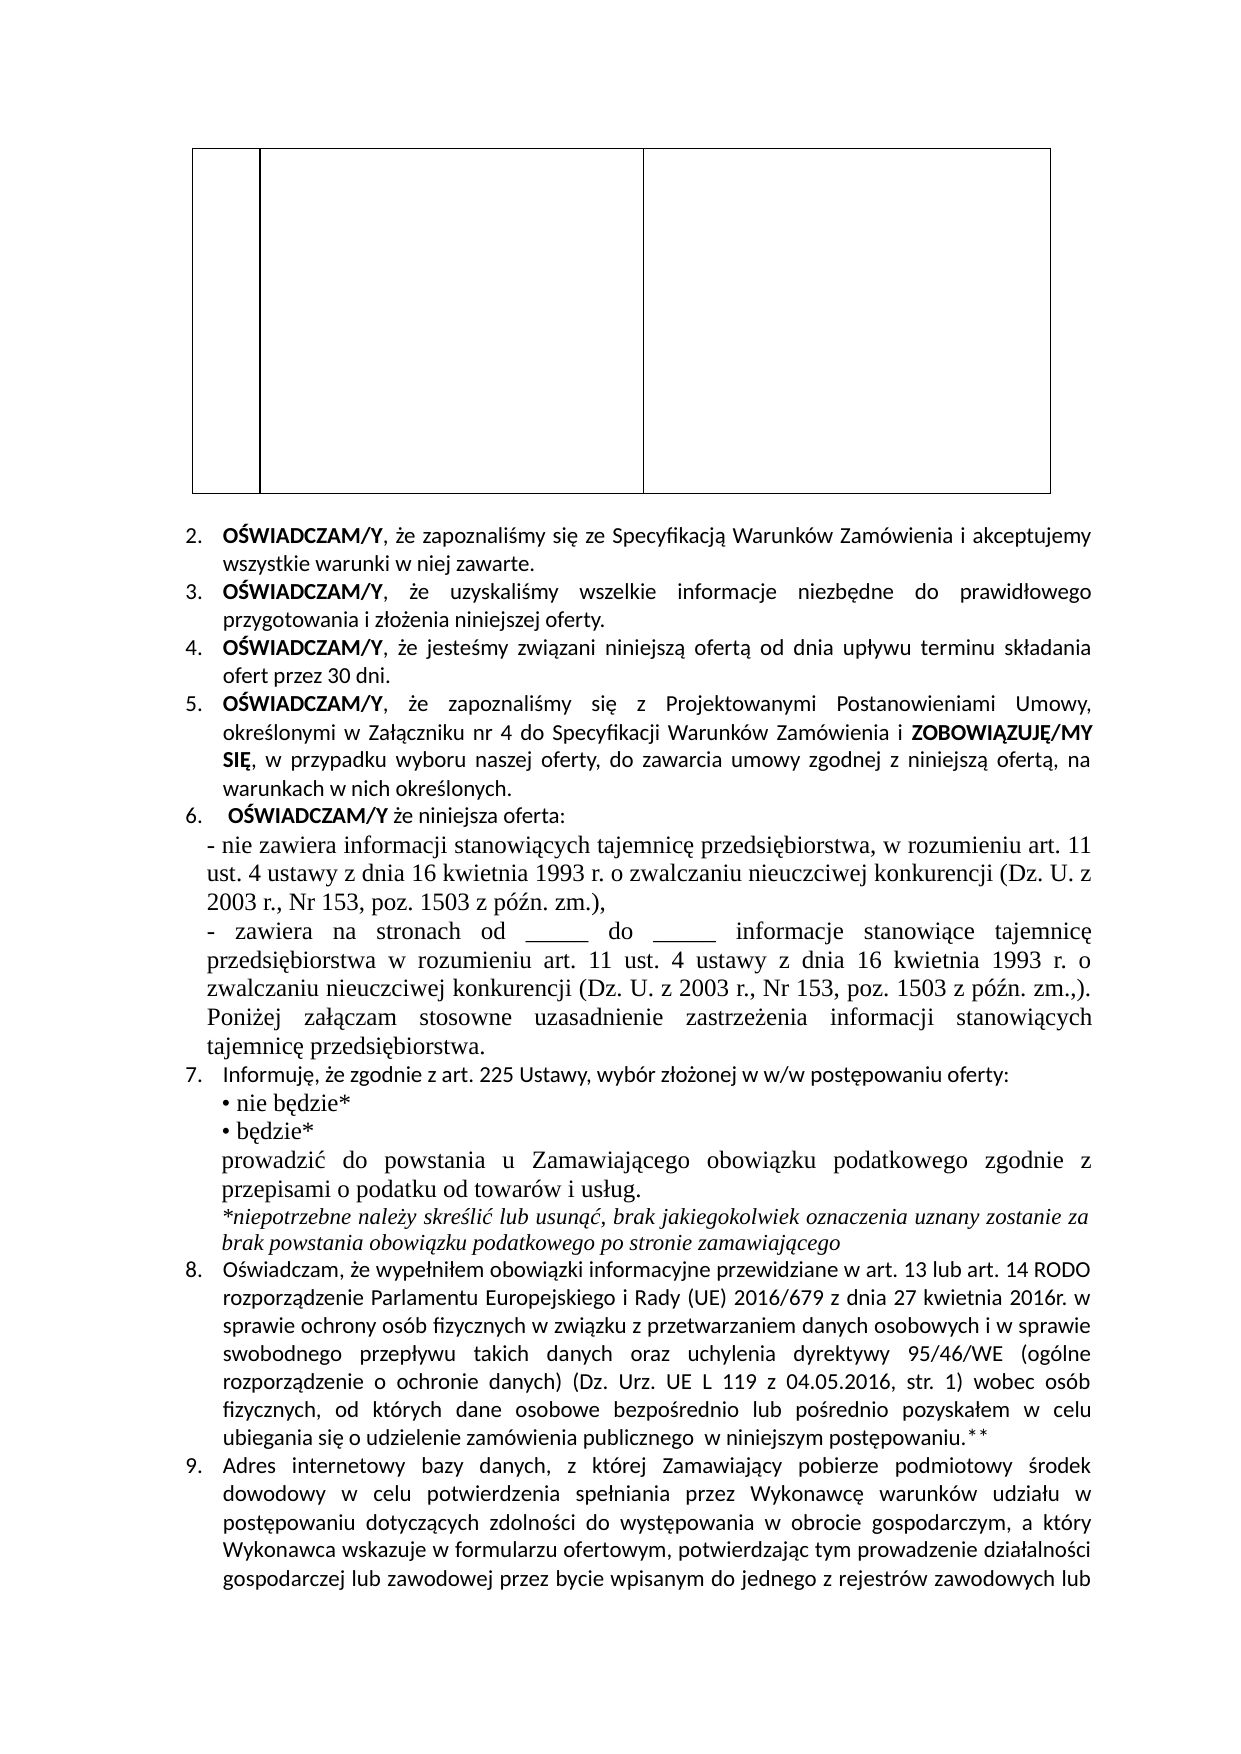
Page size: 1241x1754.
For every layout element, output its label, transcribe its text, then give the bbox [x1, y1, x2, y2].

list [185, 1452, 1093, 1592]
table_cell [261, 149, 643, 492]
list OŚWIADCZAM/Y, że jesteśmy związani niniejszą ofertą od dnia upływu terminu składania ofert przez 30 dni. [185, 633, 1093, 689]
text • będzie* [221, 1116, 1093, 1145]
list OŚWIADCZAM/Y, że zapoznaliśmy się ze Specyfikacją Warunków Zamówienia i akceptujemy wszystkie warunki w niej zawarte. [185, 521, 1093, 577]
table_cell [193, 149, 259, 492]
list OŚWIADCZAM/Y, że zapoznaliśmy się z Projektowanymi Postanowieniami Umowy, określonymi w Załączniku nr 4 do Specyfikacji Warunków Zamówienia i ZOBOWIĄZUJĘ/MY SIĘ, w przypadku wyboru naszej oferty, do zawarcia umowy zgodnej z niniejszą ofertą, na warunkach w nich określonych. [185, 689, 1093, 802]
text • nie będzie* [221, 1088, 1093, 1116]
list Informuję, że zgodnie z art. 225 Ustawy, wybór złożonej w w/w postępowaniu oferty: [185, 1060, 1093, 1088]
list Oświadczam, że wypełniłem obowiązki informacyjne przewidziane w art. 13 lub art. 14 RODO rozporządzenie Parlamentu Europejskiego i Rady (UE) 2016/679 z dnia 27 kwietnia 2016r. w sprawie ochrony osób fizycznych w związku z przetwarzaniem danych osobowych i w sprawie swobodnego przepływu takich danych oraz uchylenia dyrektywy 95/46/WE (ogólne rozporządzenie o ochronie danych) (Dz. Urz. UE L 119 z 04.05.2016, str. 1) wobec osób fizycznych, od których dane osobowe bezpośrednio lub pośrednio pozyskałem w celu ubiegania się o udzielenie zamówienia publicznego w niniejszym postępowaniu.** [185, 1255, 1093, 1452]
table_cell [644, 149, 1050, 492]
list OŚWIADCZAM/Y że niniejsza oferta: [185, 802, 1093, 830]
list OŚWIADCZAM/Y, że uzyskaliśmy wszelkie informacje niezbędne do prawidłowego przygotowania i złożenia niniejszej oferty. [185, 577, 1093, 633]
text *niepotrzebne należy skreślić lub usunąć, brak jakiegokolwiek oznaczenia uznany zostanie za brak powstania obowiązku podatkowego po stronie zamawiającego [221, 1203, 1093, 1255]
text - zawiera na stronach od _____ do _____ informacje stanowiące tajemnicę przedsiębiorstwa w rozumieniu art. 11 ust. 4 ustawy z dnia 16 kwietnia 1993 r. o zwalczaniu nieuczciwej konkurencji (Dz. U. z 2003 r., Nr 153, poz. 1503 z późn. zm.,). Poniżej załączam stosowne uzasadnienie zastrzeżenia informacji stanowiących tajemnicę przedsiębiorstwa. [207, 916, 1093, 1060]
text - nie zawiera informacji stanowiących tajemnicę przedsiębiorstwa, w rozumieniu art. 11 ust. 4 ustawy z dnia 16 kwietnia 1993 r. o zwalczaniu nieuczciwej konkurencji (Dz. U. z 2003 r., Nr 153, poz. 1503 z późn. zm.), [207, 830, 1093, 916]
text prowadzić do powstania u Zamawiającego obowiązku podatkowego zgodnie z przepisami o podatku od towarów i usług. [221, 1145, 1093, 1203]
